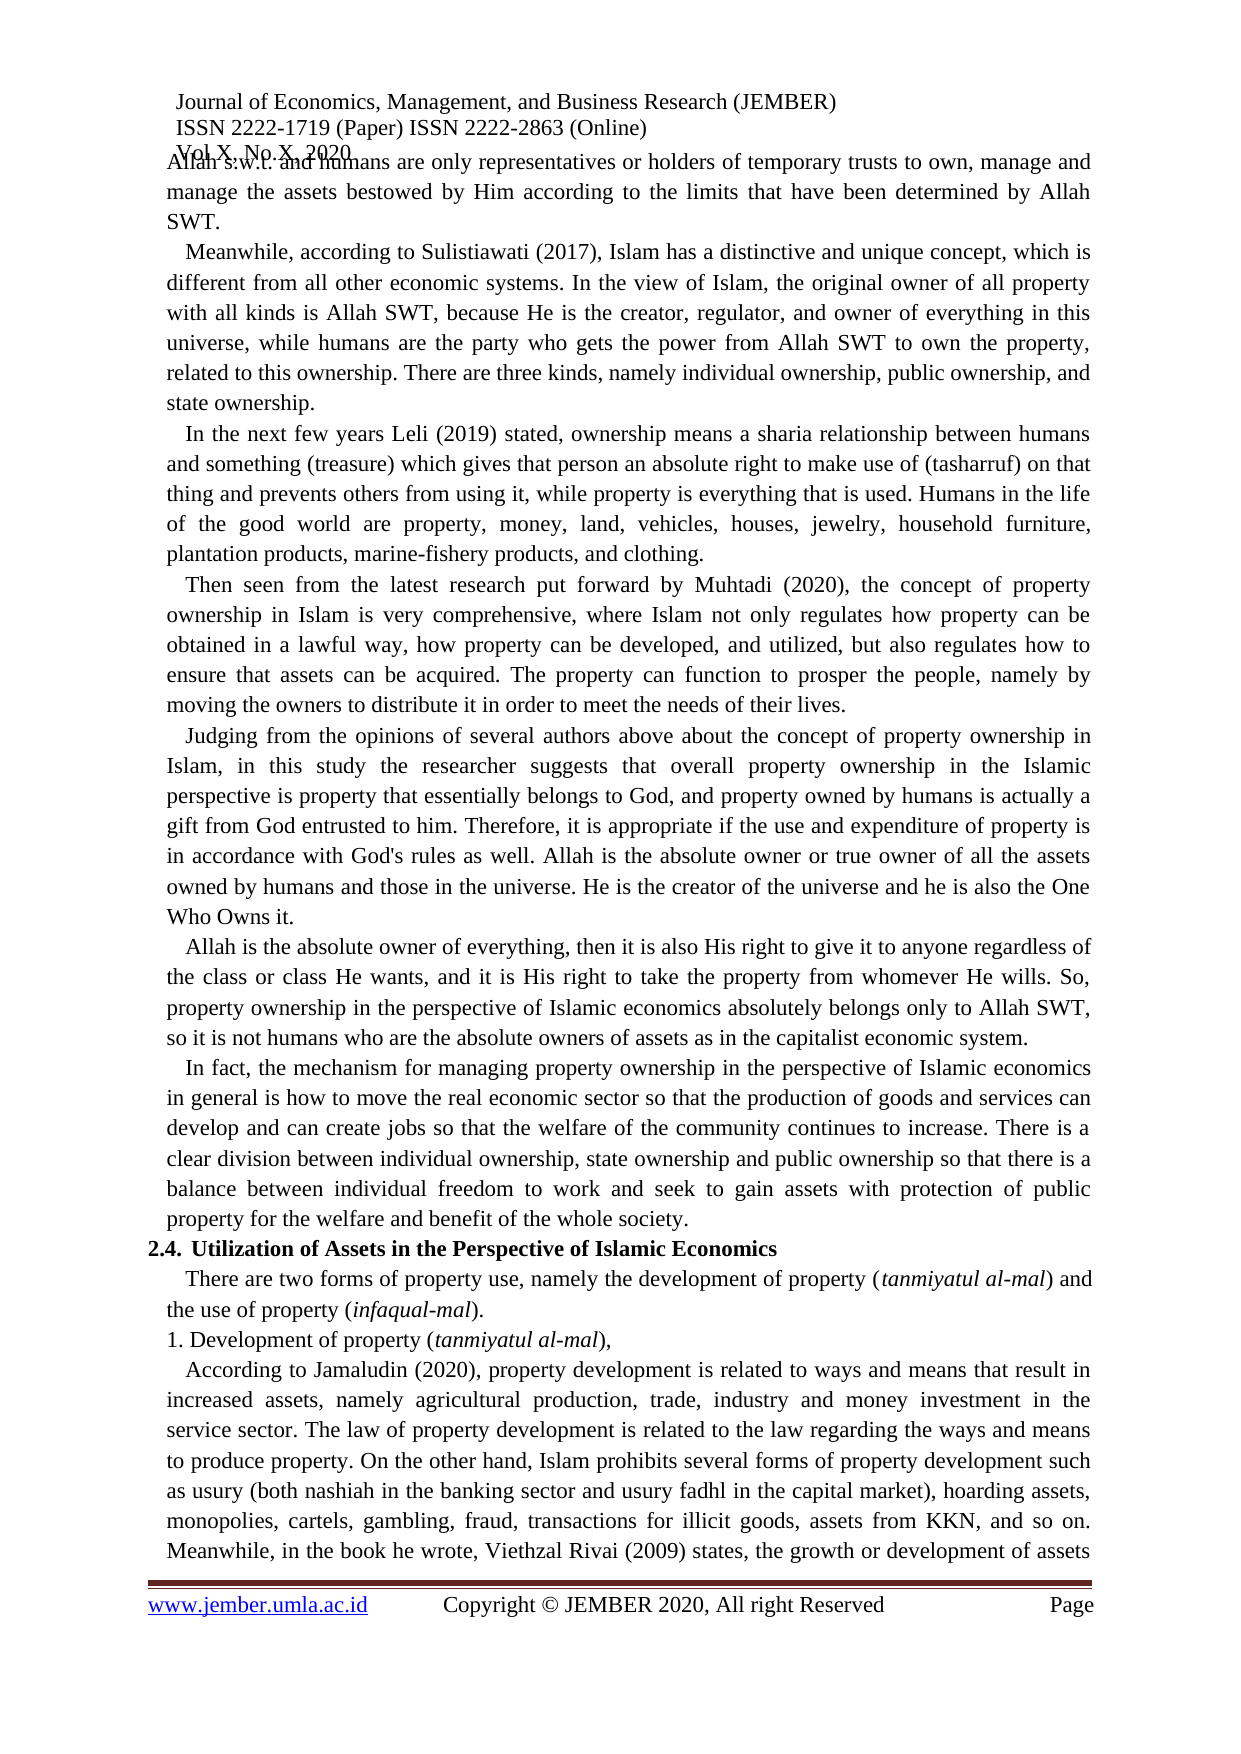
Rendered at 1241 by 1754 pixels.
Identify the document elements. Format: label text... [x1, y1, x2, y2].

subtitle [166, 1356, 1092, 1564]
subtitle There are two forms of property use, namely the development of property (tanmiyatul al-mal) and the use of property (infaqual-mal). [166, 1265, 1092, 1322]
subtitle Meanwhile, according to Sulistiawati (2017), Islam has a distinctive and unique concept, which is different from all other economic systems. In the view of Islam, the original owner of all property with all kinds is Allah SWT, because He is the creator, regulator, and owner of everything in this universe, while humans are the party who gets the power from Allah SWT to own the property, related to this ownership. There are three kinds, namely individual ownership, public ownership, and state ownership. [166, 238, 1092, 416]
subtitle Allah is the absolute owner of everything, then it is also His right to give it to anyone regardless of the class or class He wants, and it is His right to take the property from whomever He wills. So, property ownership in the perspective of Islamic economics absolutely belongs only to Allah SWT, so it is not humans who are the absolute owners of assets as in the capitalist economic system. [166, 933, 1092, 1050]
subtitle Then seen from the latest research put forward by Muhtadi (2020), the concept of property ownership in Islam is very comprehensive, where Islam not only regulates how property can be obtained in a lawful way, how property can be developed, and utilized, but also regulates how to ensure that assets can be acquired. The property can function to prosper the people, namely by moving the owners to distribute it in order to meet the needs of their lives. [166, 571, 1092, 718]
subtitle 1. Development of property (tanmiyatul al-mal), [166, 1326, 1092, 1352]
subtitle Utilization of Assets in the Perspective of Islamic Economics [148, 1235, 1092, 1262]
subtitle In the next few years Leli (2019) stated, ownership means a sharia relationship between humans and something (treasure) which gives that person an absolute right to make use of (tasharruf) on that thing and prevents others from using it, while property is everything that is used. Humans in the life of the good world are property, money, land, vehicles, houses, jewelry, household furniture, plantation products, marine-fishery products, and clothing. [166, 419, 1092, 567]
subtitle Judging from the opinions of several authors above about the concept of property ownership in Islam, in this study the researcher suggests that overall property ownership in the Islamic perspective is property that essentially belongs to God, and property owned by humans is actually a gift from God entrusted to him. Therefore, it is appropriate if the use and expenditure of property is in accordance with God's rules as well. Allah is the absolute owner or true owner of all the assets owned by humans and those in the universe. He is the creator of the universe and he is also the One Who Owns it. [166, 722, 1092, 929]
subtitle In fact, the mechanism for managing property ownership in the perspective of Islamic economics in general is how to move the real economic sector so that the production of goods and services can develop and can create jobs so that the welfare of the community continues to increase. There is a clear division between individual ownership, state ownership and public ownership so that there is a balance between individual freedom to work and seek to gain assets with protection of public property for the welfare and benefit of the whole society. [166, 1054, 1092, 1231]
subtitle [166, 148, 1092, 234]
